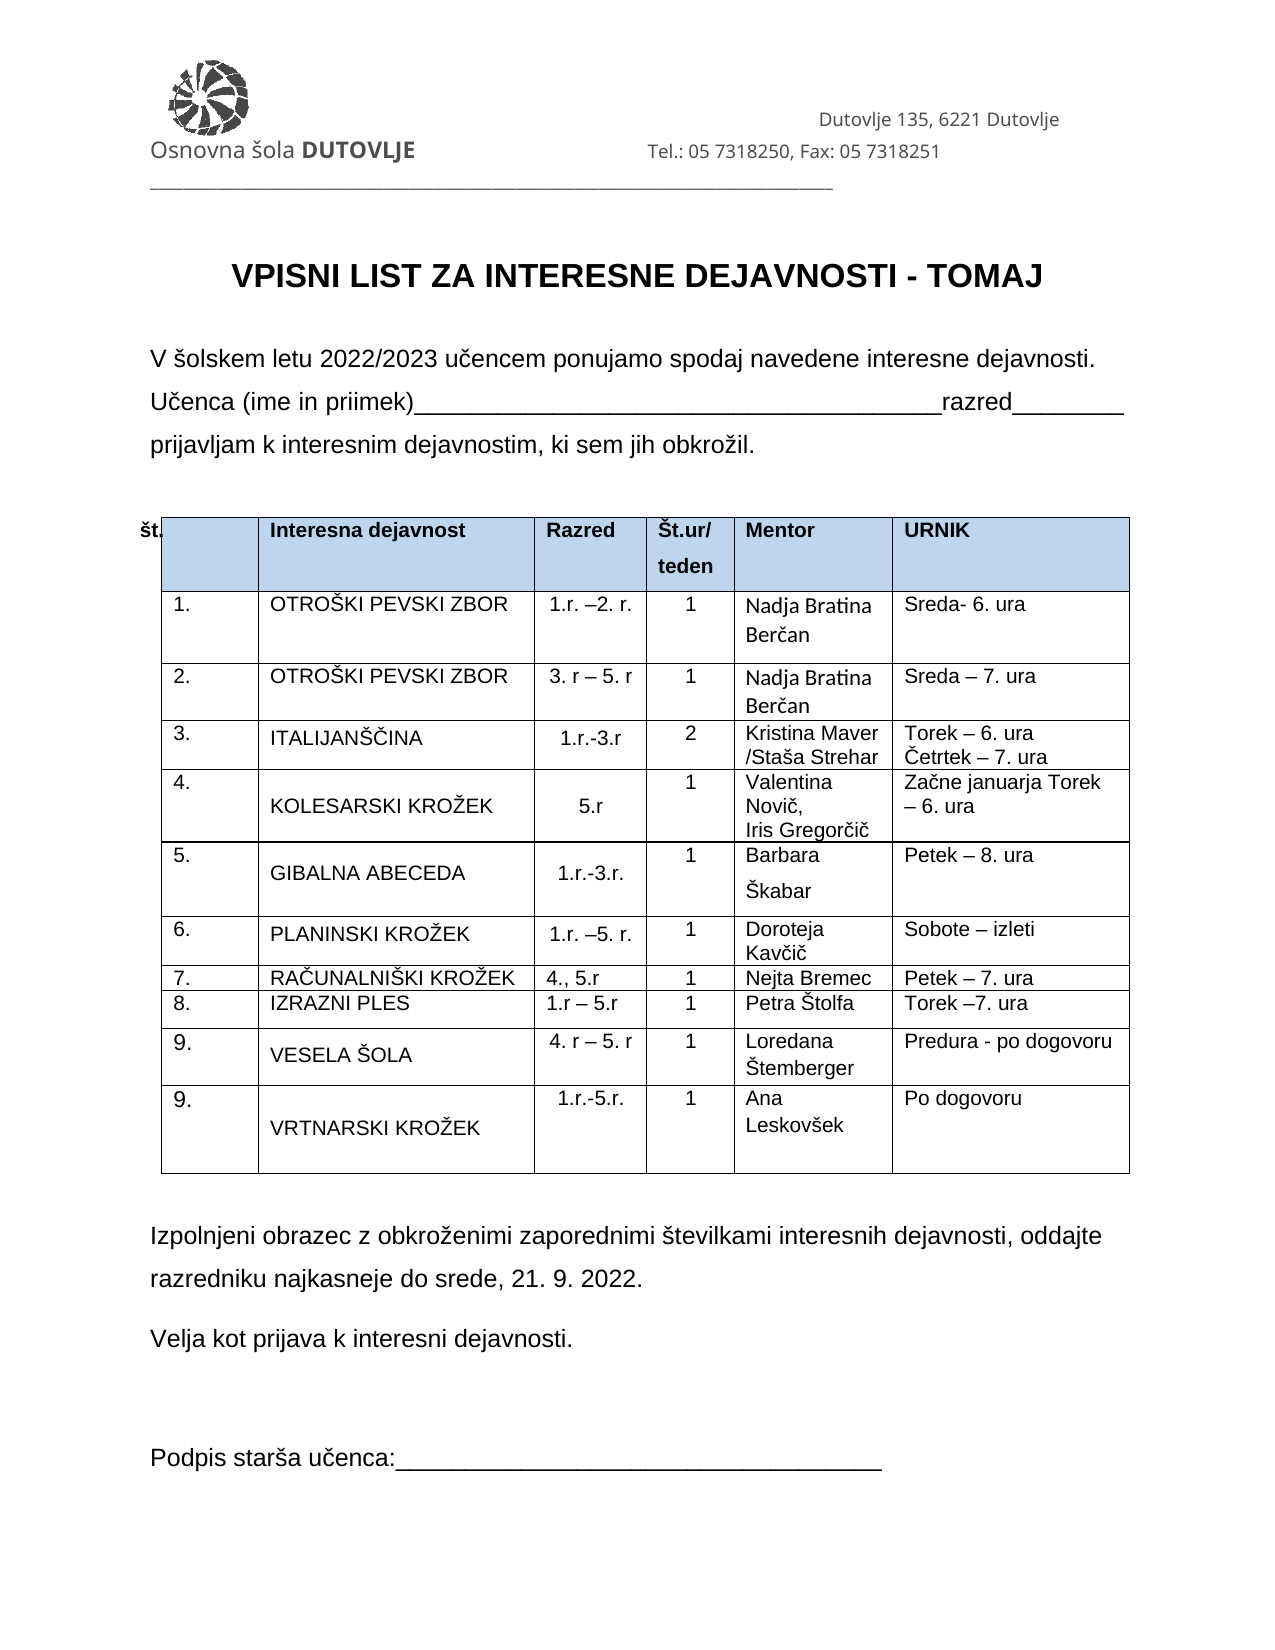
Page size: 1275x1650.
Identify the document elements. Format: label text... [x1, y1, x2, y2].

table_cell 6. [162, 917, 258, 964]
table_cell 1.r – 5.r [535, 991, 646, 1028]
table_cell KOLESARSKI KROŽEK [259, 770, 534, 841]
table_cell Ana Leskovšek [735, 1086, 892, 1173]
table_cell Barbara Škabar [735, 843, 892, 916]
table_cell Petek – 8. ura [893, 843, 1129, 916]
table_cell 5. [162, 843, 258, 916]
table_cell PLANINSKI KROŽEK [259, 917, 534, 964]
table_header št. [162, 518, 258, 591]
table_header Mentor [735, 518, 892, 591]
table_cell Italijanščina [259, 721, 534, 768]
table_cell 1 [647, 770, 734, 841]
table_cell 1 [647, 917, 734, 964]
table_cell 1 [647, 843, 734, 916]
text VPISNI LIST ZA INTERESNE DEJAVNOSTI - TOMAJ [150, 256, 1125, 294]
table_cell Torek – 6. ura Četrtek – 7. ura [893, 721, 1129, 768]
table_header Interesna dejavnost [259, 518, 534, 591]
table_cell 9. [162, 1029, 258, 1085]
table_cell VESELA ŠOLA [259, 1029, 534, 1085]
table_cell Sreda – 7. ura [893, 664, 1129, 719]
table_cell Petra Štolfa [735, 991, 892, 1028]
table_cell Sreda- 6. ura [893, 592, 1129, 662]
table_cell Začne januarja Torek – 6. ura [893, 770, 1129, 841]
table_cell 1.r.-3.r. [535, 843, 646, 916]
table_cell Predura - po dogovoru [893, 1029, 1129, 1085]
table_cell 2 [647, 721, 734, 768]
table_cell 1 [647, 991, 734, 1028]
table_cell 3. r – 5. r [535, 664, 646, 719]
table_header URNIK [893, 518, 1129, 591]
table_cell 4., 5.r [535, 966, 646, 989]
table_cell 1 [647, 1029, 734, 1085]
table_cell VRTNARSKI KROŽEK [259, 1086, 534, 1173]
table_cell 1. [162, 592, 258, 662]
table_cell 7. [162, 966, 258, 989]
table_cell OTROŠKI PEVSKI ZBOR [259, 592, 534, 662]
table_cell 4. r – 5. r [535, 1029, 646, 1085]
table_cell 3. [162, 721, 258, 768]
table_cell 1 [647, 592, 734, 662]
table_cell Torek –7. ura [893, 991, 1129, 1028]
table_cell Valentina Novič, Iris Gregorčič [735, 770, 892, 841]
table_cell Doroteja Kavčič [735, 917, 892, 964]
text Podpis starša učenca:___________________________________ [150, 1443, 1125, 1472]
table_cell 5.r [535, 770, 646, 841]
table_cell 1.r.-5.r. [535, 1086, 646, 1173]
table_cell Po dogovoru [893, 1086, 1129, 1173]
table_cell 1.r. –2. r. [535, 592, 646, 662]
table_cell 1 [647, 664, 734, 719]
table_cell Loredana Štemberger [735, 1029, 892, 1085]
table_cell RAČUNALNIŠKI KROŽEK [259, 966, 534, 989]
text Velja kot prijava k interesni dejavnosti. [150, 1323, 1125, 1352]
table_cell OTROŠKI PEVSKI ZBOR [259, 664, 534, 719]
text V šolskem letu 2022/2023 učencem ponujamo spodaj navedene interesne dejavnosti. [150, 344, 1125, 373]
table_cell 1.r.-3.r [535, 721, 646, 768]
table_cell 8. [162, 991, 258, 1028]
table_cell Sobote – izleti [893, 917, 1129, 964]
table_header Razred [535, 518, 646, 591]
table_cell 2. [162, 664, 258, 719]
table_header Št.ur/ teden [647, 518, 734, 591]
table_cell IZRAZNI PLES [259, 991, 534, 1028]
table_cell Nejta Bremec [735, 966, 892, 989]
table_cell Nadja Bratina Berčan [735, 664, 892, 719]
table_cell 1 [647, 966, 734, 989]
text Izpolnjeni obrazec z obkroženimi zaporednimi številkami interesnih dejavnosti, oddajte razredniku najkasneje do srede, 21. 9. 2022. [150, 1221, 1125, 1292]
text Učenca (ime in priimek)______________________________________razred________ prijavljam k interesnim dejavnostim, ki sem jih obkrožil. [150, 387, 1125, 459]
table_cell Petek – 7. ura [893, 966, 1129, 989]
table_cell GIBALNA ABECEDA [259, 843, 534, 916]
table_cell Nadja Bratina Berčan [735, 592, 892, 662]
table_cell 1.r. –5. r. [535, 917, 646, 964]
table_cell 4. [162, 770, 258, 841]
table_cell Kristina Maver /Staša Strehar [735, 721, 892, 768]
table_cell 9. [162, 1086, 258, 1173]
table_cell 1 [647, 1086, 734, 1173]
